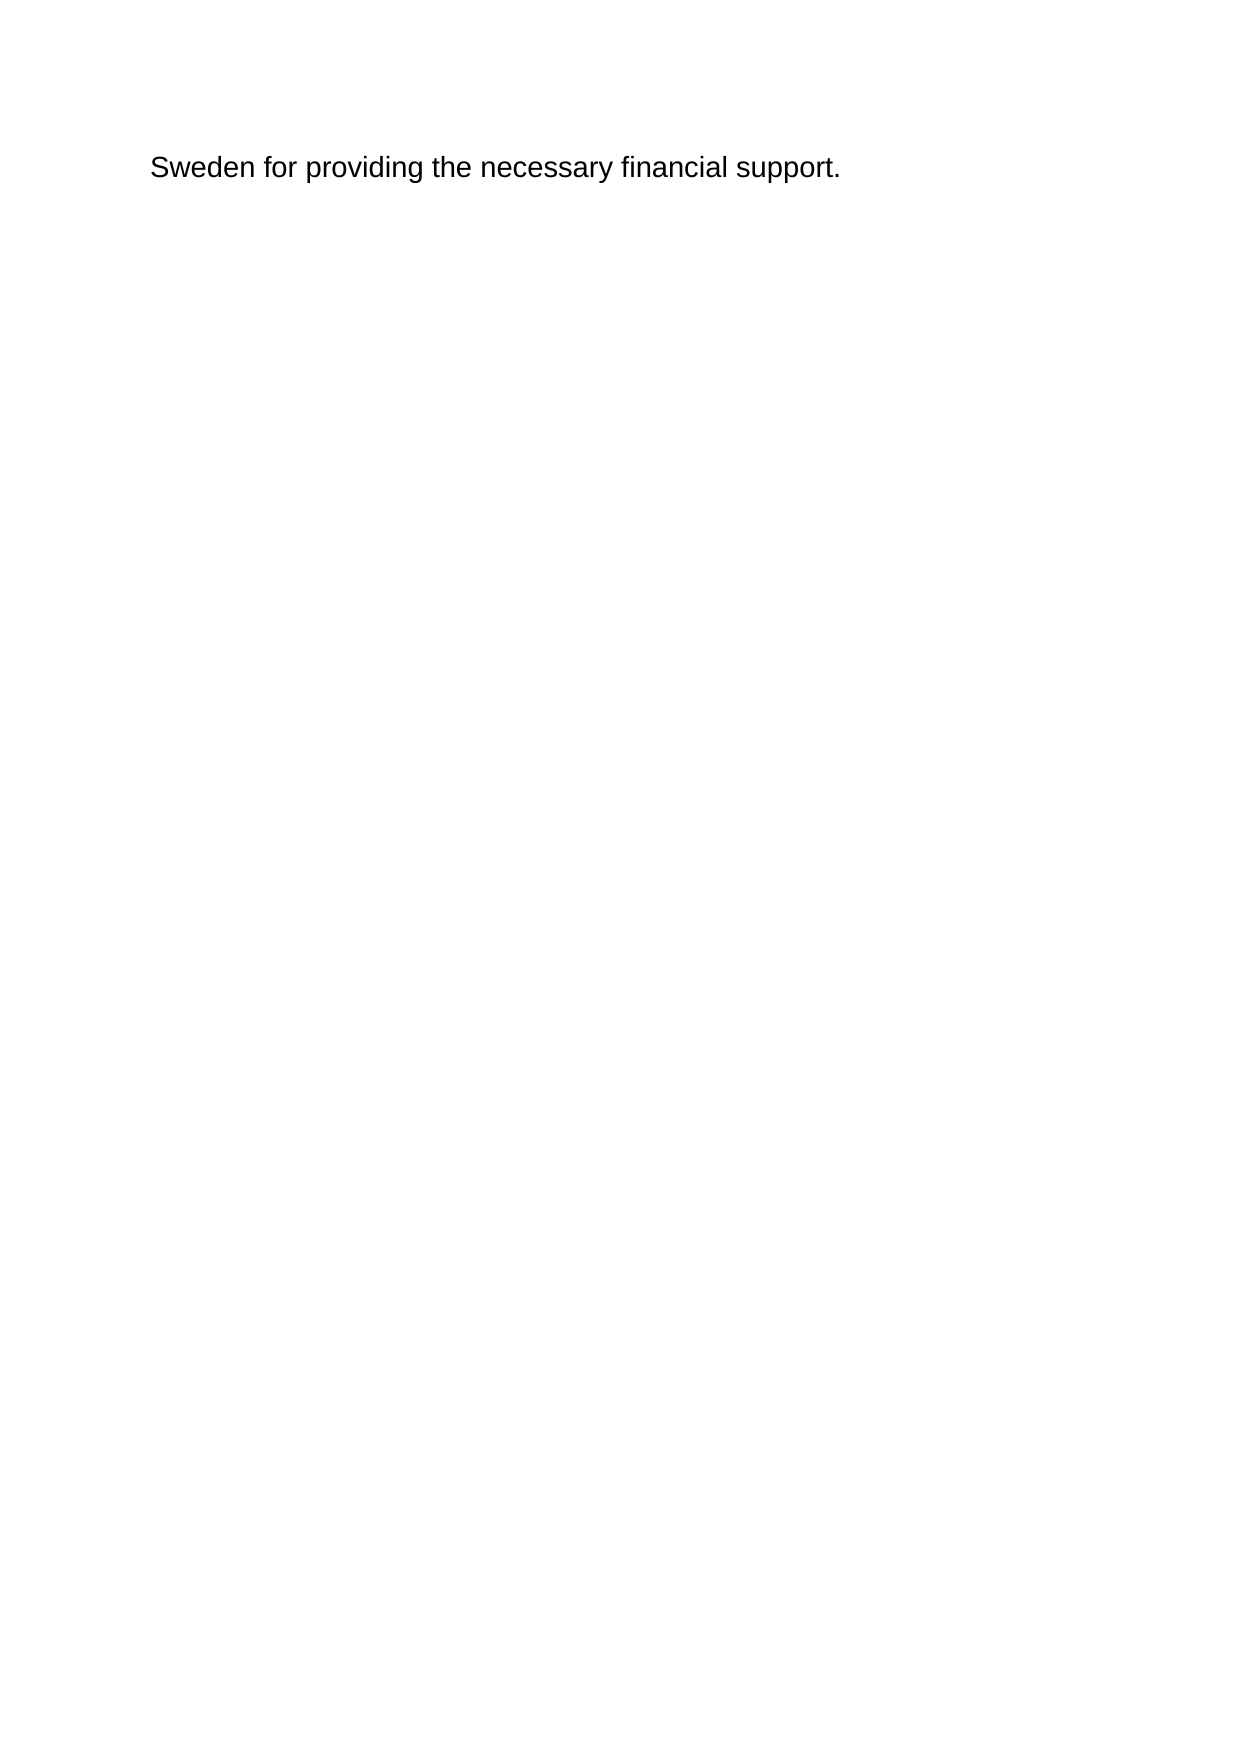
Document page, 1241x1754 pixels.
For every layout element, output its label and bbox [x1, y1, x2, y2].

text [150, 150, 1090, 214]
